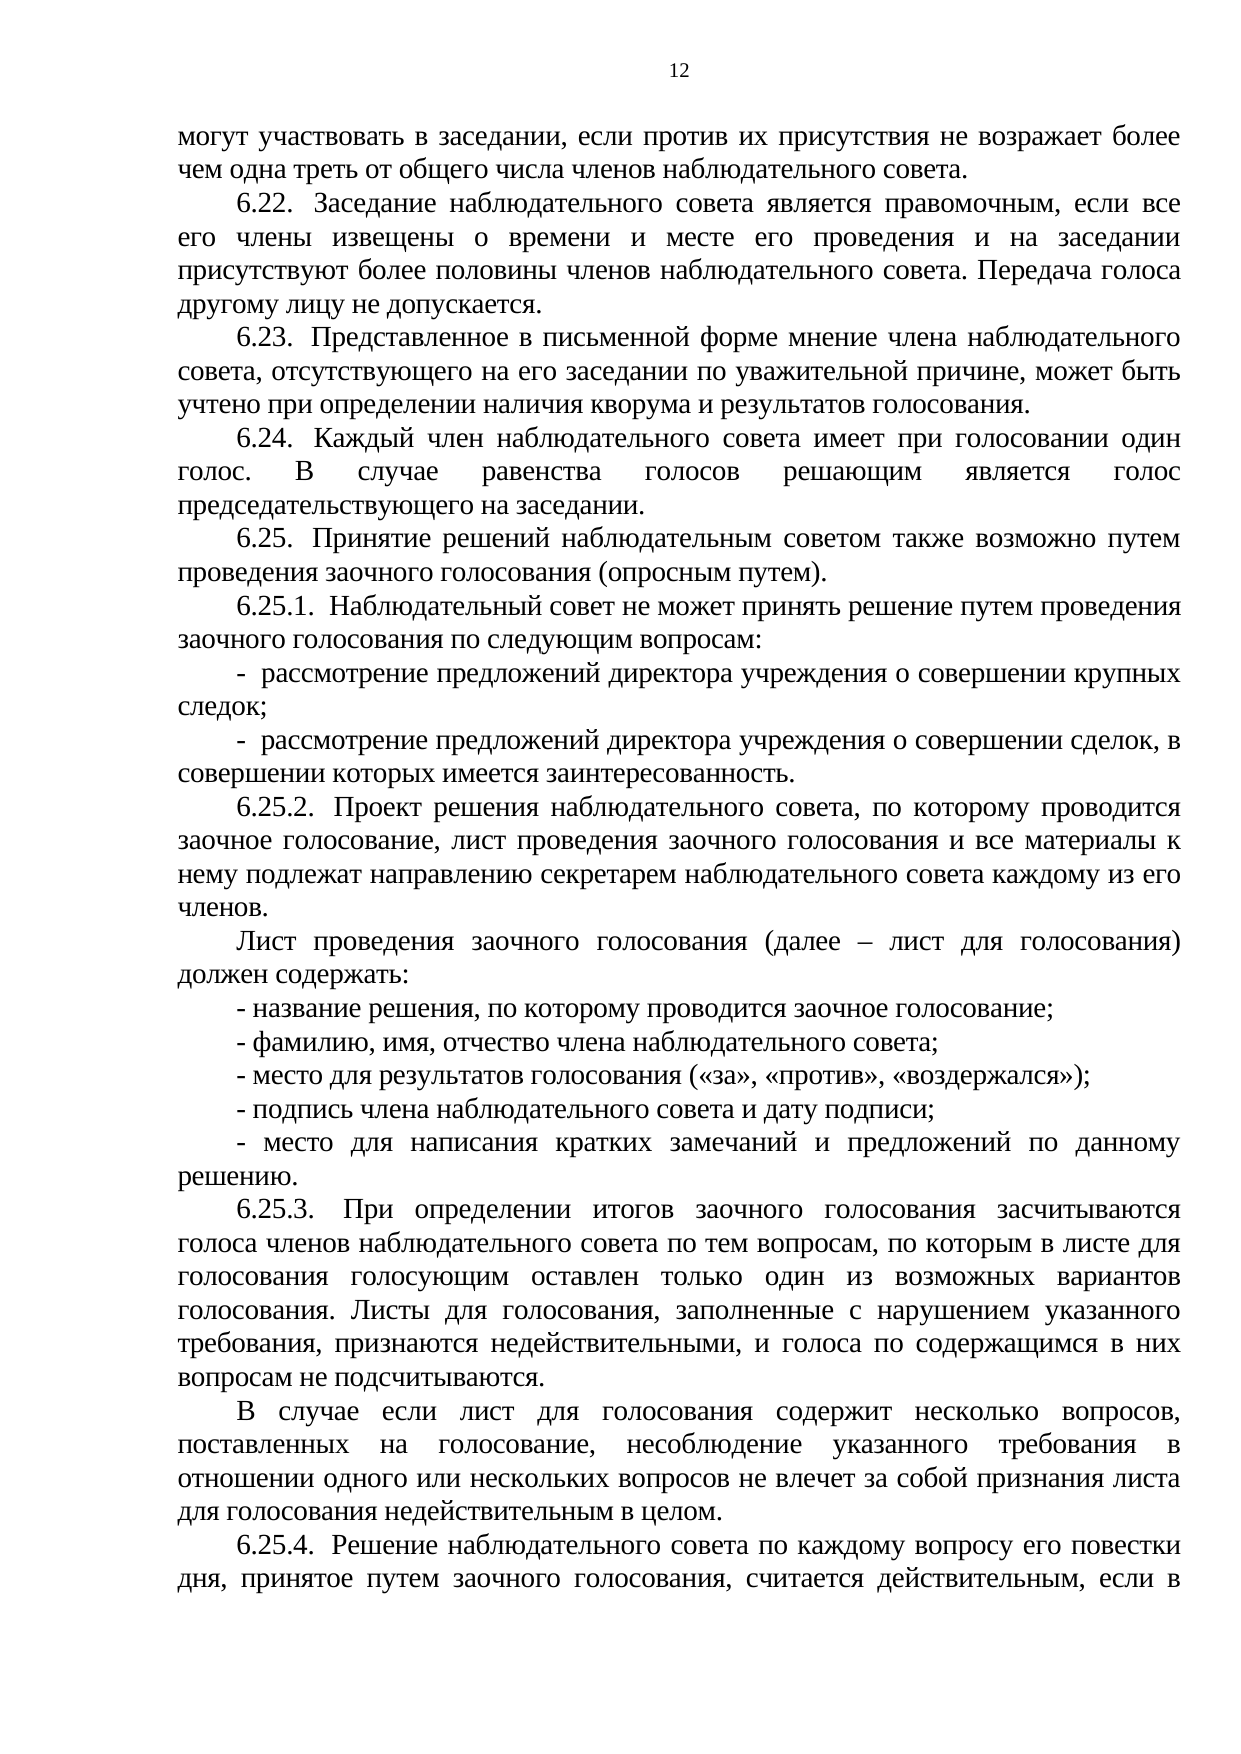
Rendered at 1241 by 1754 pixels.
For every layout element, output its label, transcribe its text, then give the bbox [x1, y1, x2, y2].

list При определении итогов заочного голосования засчитываются голоса членов наблюдательного совета по тем вопросам, по которым в листе для голосования голосующим оставлен только один из возможных вариантов голосования. Листы для голосования, заполненные с нарушением указанного требования, признаются недействительными, и голоса по содержащимся в них вопросам не подсчитываются. [177, 1191, 1181, 1393]
list Наблюдательный совет не может принять решение путем проведения заочного голосования по следующим вопросам: [177, 588, 1181, 655]
text - место для написания кратких замечаний и предложений по данному решению. [177, 1124, 1181, 1191]
list рассмотрение предложений директора учреждения о совершении сделок, в совершении которых имеется заинтересованность. [177, 722, 1181, 789]
list Каждый член наблюдательного совета имеет при голосовании один голос. В случае равенства голосов решающим является голос председательствующего на заседании. [177, 420, 1181, 521]
list Проект решения наблюдательного совета, по которому проводится заочное голосование, лист проведения заочного голосования и все материалы к нему подлежат направлению секретарем наблюдательного совета каждому из его членов. [177, 789, 1181, 923]
text В случае если лист для голосования содержит несколько вопросов, поставленных на голосование, несоблюдение указанного требования в отношении одного или нескольких вопросов не влечет за собой признания листа для голосования недействительным в целом. [177, 1393, 1181, 1527]
text - название решения, по которому проводится заочное голосование; [177, 990, 1181, 1024]
text - фамилию, имя, отчество члена наблюдательного совета; [177, 1024, 1181, 1057]
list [177, 118, 1181, 185]
list Заседание наблюдательного совета является правомочным, если все его члены извещены о времени и месте его проведения и на заседании присутствуют более половины членов наблюдательного совета. Передача голоса другому лицу не допускается. [177, 185, 1181, 319]
list рассмотрение предложений директора учреждения о совершении крупных следок; [177, 655, 1181, 722]
list Принятие решений наблюдательным советом также возможно путем проведения заочного голосования (опросным путем). [177, 521, 1181, 588]
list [177, 1527, 1181, 1594]
text Лист проведения заочного голосования (далее – лист для голосования) должен содержать: [177, 923, 1181, 990]
text - место для результатов голосования («за», «против», «воздержался»); [177, 1057, 1181, 1091]
list Представленное в письменной форме мнение члена наблюдательного совета, отсутствующего на его заседании по уважительной причине, может быть учтено при определении наличия кворума и результатов голосования. [177, 319, 1181, 420]
text - подпись члена наблюдательного совета и дату подписи; [177, 1091, 1181, 1124]
